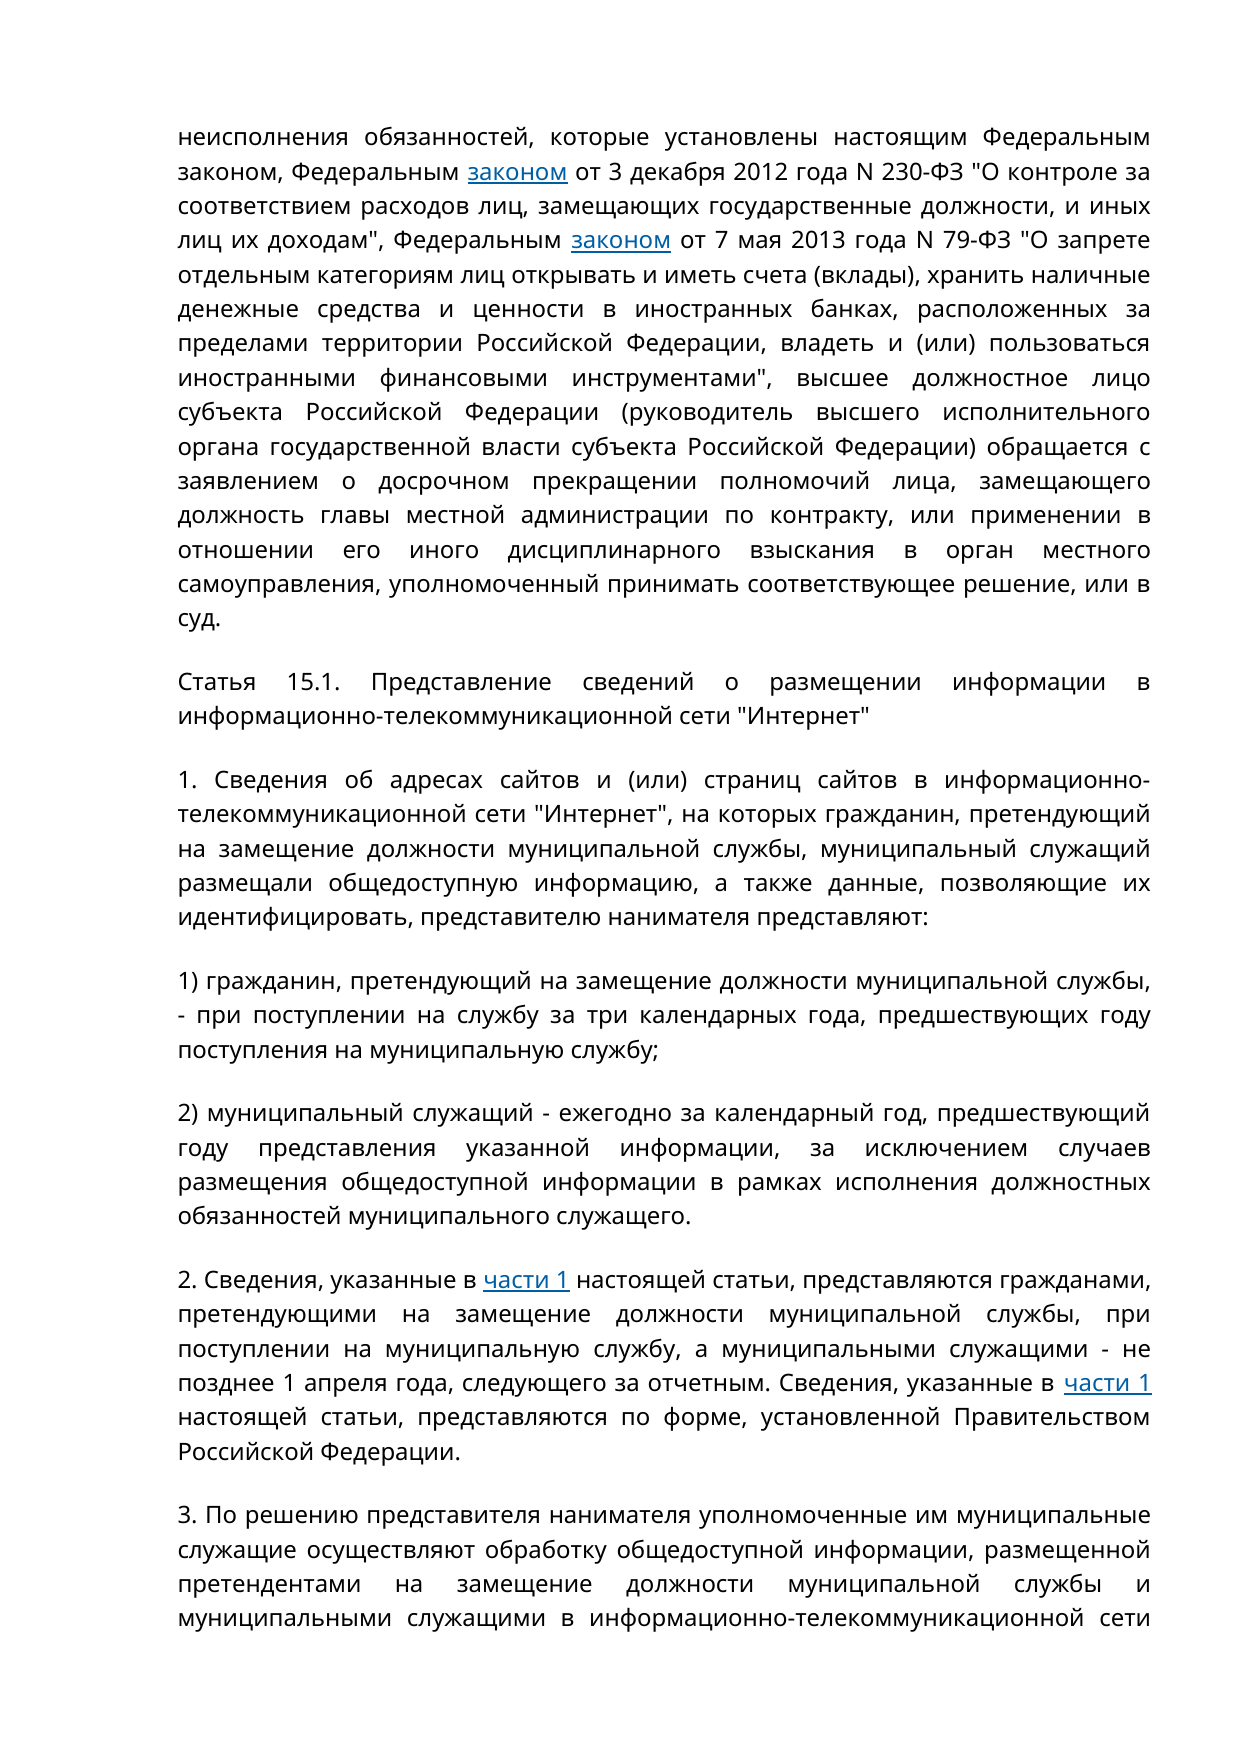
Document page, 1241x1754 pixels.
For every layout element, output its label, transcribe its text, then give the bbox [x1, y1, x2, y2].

text 1. Сведения об адресах сайтов и (или) страниц сайтов в информационно-телекоммуникационной сети "Интернет", на которых гражданин, претендующий на замещение должности муниципальной службы, муниципальный служащий размещали общедоступную информацию, а также данные, позволяющие их идентифицировать, представителю нанимателя представляют: [177, 761, 1152, 933]
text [177, 1496, 1152, 1634]
text 1) гражданин, претендующий на замещение должности муниципальной службы, - при поступлении на службу за три календарных года, предшествующих году поступления на муниципальную службу; [177, 962, 1152, 1065]
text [177, 118, 1152, 634]
text Статья 15.1. Представление сведений о размещении информации в информационно-телекоммуникационной сети "Интернет" [177, 663, 1152, 732]
text 2) муниципальный служащий - ежегодно за календарный год, предшествующий году представления указанной информации, за исключением случаев размещения общедоступной информации в рамках исполнения должностных обязанностей муниципального служащего. [177, 1094, 1152, 1232]
text 2. Сведения, указанные в части 1 настоящей статьи, представляются гражданами, претендующими на замещение должности муниципальной службы, при поступлении на муниципальную службу, а муниципальными служащими - не позднее 1 апреля года, следующего за отчетным. Сведения, указанные в части 1 настоящей статьи, представляются по форме, установленной Правительством Российской Федерации. [177, 1261, 1152, 1467]
